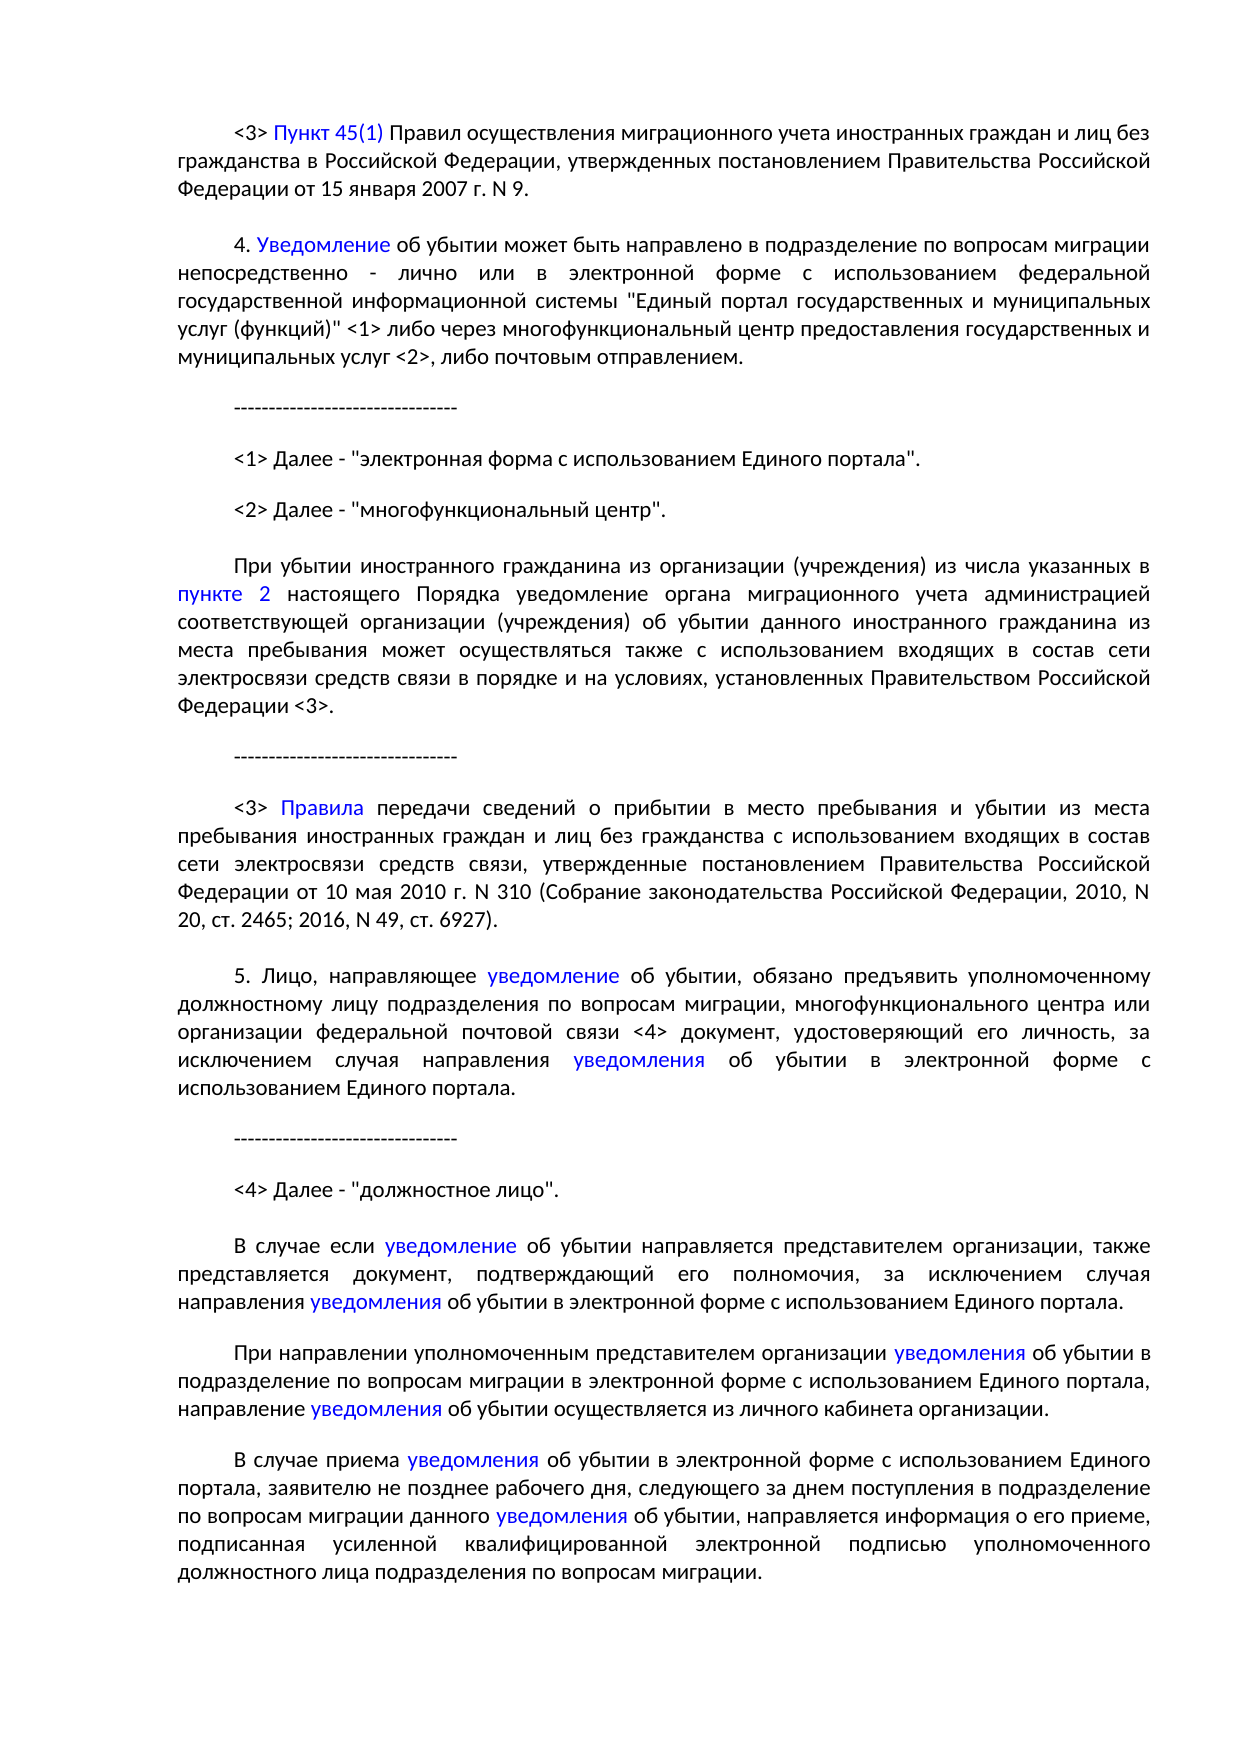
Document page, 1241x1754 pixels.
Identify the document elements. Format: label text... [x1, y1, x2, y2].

text <2> Далее - "многофункциональный центр". [177, 495, 1152, 523]
text В случае приема уведомления об убытии в электронной форме с использованием Единого портала, заявителю не позднее рабочего дня, следующего за днем поступления в подразделение по вопросам миграции данного уведомления об убытии, направляется информация о его приеме, подписанная усиленной квалифицированной электронной подписью уполномоченного должностного лица подразделения по вопросам миграции. [177, 1445, 1152, 1585]
text В случае если уведомление об убытии направляется представителем организации, также представляется документ, подтверждающий его полномочия, за исключением случая направления уведомления об убытии в электронной форме с использованием Единого портала. [177, 1231, 1152, 1315]
text <4> Далее - "должностное лицо". [177, 1175, 1152, 1203]
text <1> Далее - "электронная форма с использованием Единого портала". [177, 444, 1152, 472]
text При направлении уполномоченным представителем организации уведомления об убытии в подразделение по вопросам миграции в электронной форме с использованием Единого портала, направление уведомления об убытии осуществляется из личного кабинета организации. [177, 1338, 1152, 1422]
text <3> Пункт 45(1) Правил осуществления миграционного учета иностранных граждан и лиц без гражданства в Российской Федерации, утвержденных постановлением Правительства Российской Федерации от 15 января 2007 г. N 9. [177, 118, 1152, 202]
text <3> Правила передачи сведений о прибытии в место пребывания и убытии из места пребывания иностранных граждан и лиц без гражданства с использованием входящих в состав сети электросвязи средств связи, утвержденные постановлением Правительства Российской Федерации от 10 мая 2010 г. N 310 (Собрание законодательства Российской Федерации, 2010, N 20, ст. 2465; 2016, N 49, ст. 6927). [177, 793, 1152, 933]
text -------------------------------- [177, 393, 1152, 421]
text -------------------------------- [177, 1124, 1152, 1152]
text -------------------------------- [177, 742, 1152, 770]
text При убытии иностранного гражданина из организации (учреждения) из числа указанных в пункте 2 настоящего Порядка уведомление органа миграционного учета администрацией соответствующей организации (учреждения) об убытии данного иностранного гражданина из места пребывания может осуществляться также с использованием входящих в состав сети электросвязи средств связи в порядке и на условиях, установленных Правительством Российской Федерации <3>. [177, 551, 1152, 719]
text 4. Уведомление об убытии может быть направлено в подразделение по вопросам миграции непосредственно - лично или в электронной форме с использованием федеральной государственной информационной системы "Единый портал государственных и муниципальных услуг (функций)" <1> либо через многофункциональный центр предоставления государственных и муниципальных услуг <2>, либо почтовым отправлением. [177, 230, 1152, 370]
text 5. Лицо, направляющее уведомление об убытии, обязано предъявить уполномоченному должностному лицу подразделения по вопросам миграции, многофункционального центра или организации федеральной почтовой связи <4> документ, удостоверяющий его личность, за исключением случая направления уведомления об убытии в электронной форме с использованием Единого портала. [177, 961, 1152, 1101]
